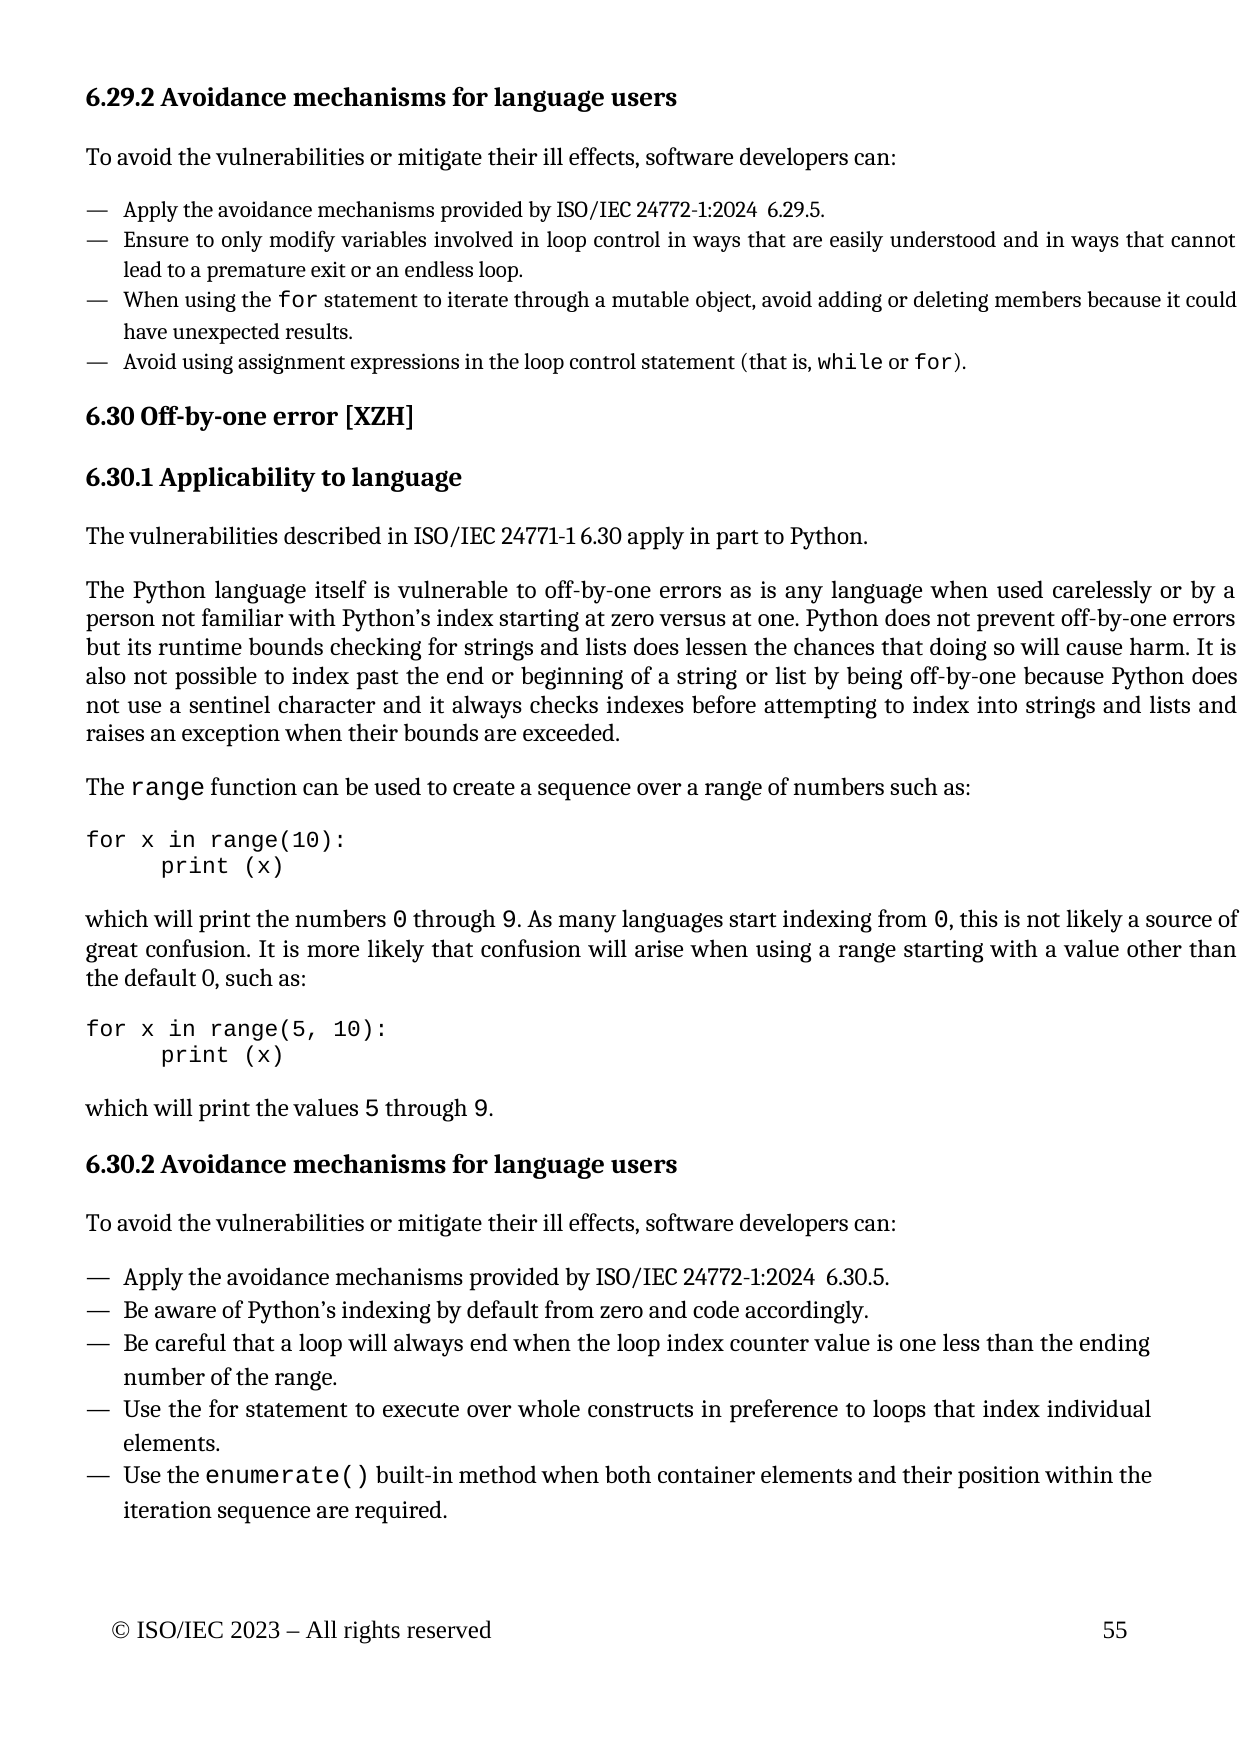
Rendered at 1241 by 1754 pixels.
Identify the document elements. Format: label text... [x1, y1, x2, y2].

text print (x) [86, 854, 1153, 880]
subtitle 6.30 Off-by-one error [XZH] [86, 401, 1238, 432]
text Use the enumerate() built-in method when both container elements and their position within the iteration sequence are required. [86, 1461, 1153, 1524]
subtitle 6.29.2 Avoidance mechanisms for language users [86, 82, 1238, 114]
text for x in range(5, 10): [86, 1017, 1153, 1043]
text To avoid the vulnerabilities or mitigate their ill effects, software developers can: [86, 143, 1238, 171]
text The vulnerabilities described in ISO/IEC 24771-1 6.30 apply in part to Python. [86, 522, 1238, 551]
text Apply the avoidance mechanisms provided by ISO/IEC 24772-1:2024 6.30.5. [86, 1263, 1153, 1292]
list Ensure to only modify variables involved in loop control in ways that are easily understood and in ways that cannot lead to a premature exit or an endless loop. [86, 227, 1238, 283]
list Avoid using assignment expressions in the loop control statement (that is, while or for). [86, 349, 1238, 376]
subtitle 6.30.1 Applicability to language [86, 462, 1238, 493]
text Be careful that a loop will always end when the loop index counter value is one less than the ending number of the range. [86, 1329, 1153, 1391]
text which will print the values 5 through 9. [86, 1094, 1238, 1124]
text print (x) [86, 1043, 1153, 1069]
subtitle 6.30.2 Avoidance mechanisms for language users [86, 1149, 1238, 1180]
text Be aware of Python’s indexing by default from zero and code accordingly. [86, 1296, 1153, 1325]
text for x in range(10): [86, 828, 1153, 854]
text Use the for statement to execute over whole constructs in preference to loops that index individual elements. [86, 1395, 1153, 1457]
text The range function can be used to create a sequence over a range of numbers such as: [86, 773, 1238, 803]
text which will print the numbers 0 through 9. As many languages start indexing from 0, this is not likely a source of great confusion. It is more likely that confusion will arise when using a range starting with a value other than the default 0, such as: [86, 905, 1238, 992]
text To avoid the vulnerabilities or mitigate their ill effects, software developers can: [86, 1209, 1238, 1238]
list Apply the avoidance mechanisms provided by ISO/IEC 24772-1:2024 6.29.5. [86, 196, 1238, 223]
list When using the for statement to iterate through a mutable object, avoid adding or deleting members because it could have unexpected results. [86, 287, 1238, 345]
text The Python language itself is vulnerable to off-by-one errors as is any language when used carelessly or by a person not familiar with Python’s index starting at zero versus at one. Python does not prevent off-by-one errors but its runtime bounds checking for strings and lists does lessen the chances that doing so will cause harm. It is also not possible to index past the end or beginning of a string or list by being off-by-one because Python does not use a sentinel character and it always checks indexes before attempting to index into strings and lists and raises an exception when their bounds are exceeded. [86, 576, 1238, 748]
